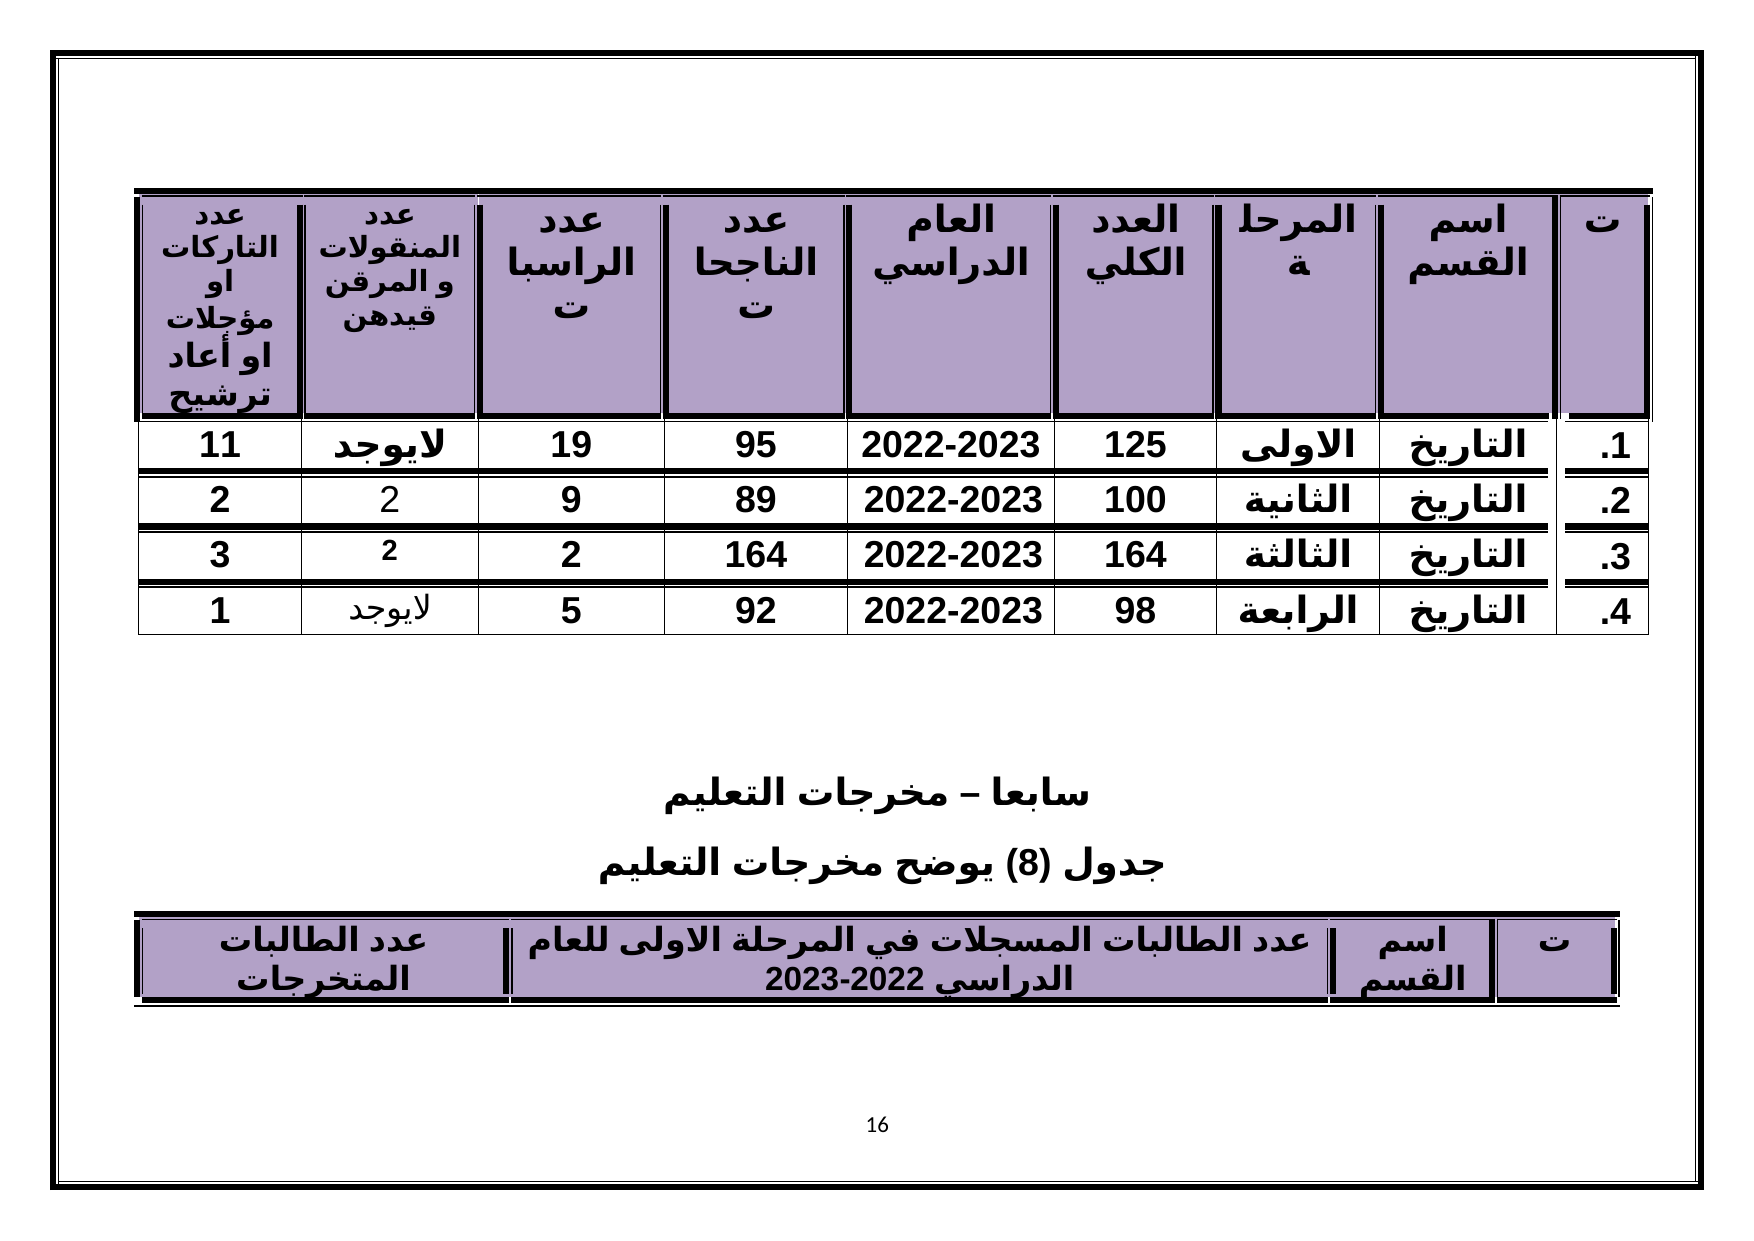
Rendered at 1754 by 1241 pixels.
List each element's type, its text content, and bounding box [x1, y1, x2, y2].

table_header عدد التاركات او مؤجلات او أعاد ترشيح [139, 194, 301, 413]
table_cell الرابعة [1217, 588, 1379, 634]
table_header ت [1498, 920, 1615, 997]
table_cell 89 [665, 478, 847, 523]
table_header العدد الكلي [1054, 194, 1217, 413]
table_cell 2 [479, 533, 664, 578]
table_header العام الدراسي [848, 194, 1054, 413]
table_cell 95 [665, 422, 847, 468]
table_cell 164 [1055, 533, 1216, 578]
table_header اسم القسم [1331, 920, 1489, 997]
table_cell التاريخ [1380, 523, 1556, 578]
table_cell [1557, 468, 1648, 523]
table_cell التاريخ [1380, 468, 1556, 523]
table_cell الاولى [1217, 422, 1379, 468]
table_header المرحلة [1217, 194, 1379, 413]
table_header عدد الناجحات [664, 194, 848, 413]
table_header عدد الطالبات المتخرجات [139, 917, 508, 997]
table_cell 125 [1055, 422, 1216, 468]
table_cell التاريخ [1380, 579, 1556, 634]
table_cell 100 [1055, 478, 1216, 523]
table_cell لايوجد [302, 588, 478, 634]
table_cell 2 [302, 533, 478, 578]
table_cell [1557, 579, 1648, 634]
table_cell 2 [302, 478, 478, 523]
table_cell الثالثة [1217, 533, 1379, 578]
text سابعا – مخرجات التعليم [150, 770, 1604, 813]
table_cell 164 [665, 533, 847, 578]
table_header عدد الراسبات [479, 194, 664, 413]
table_cell 98 [1055, 588, 1216, 634]
table_cell [1557, 523, 1648, 578]
table_cell 92 [665, 588, 847, 634]
table_cell التاريخ [1380, 413, 1556, 468]
table_cell 2022-2023 [848, 478, 1054, 523]
table_cell الثانية [1217, 478, 1379, 523]
table_cell لايوجد [302, 422, 478, 468]
table_cell [1557, 413, 1648, 468]
table_header عدد المنقولات و المرقن قيدهن [301, 194, 478, 413]
text جدول (8) يوضح مخرجات التعليم [150, 840, 1604, 883]
table_cell 2 [139, 478, 301, 523]
table_cell 11 [139, 422, 301, 468]
table_header ت [1561, 197, 1648, 413]
table_header عدد الطالبات المسجلات في المرحلة الاولى للعام الدراسي 2022-2023 [508, 917, 1331, 997]
table_cell 3 [139, 533, 301, 578]
table_cell 2022-2023 [848, 533, 1054, 578]
table_cell 5 [479, 588, 664, 634]
table_header اسم القسم [1379, 197, 1552, 413]
table_cell 19 [479, 422, 664, 468]
table_cell 1 [139, 588, 301, 634]
table_cell 9 [479, 478, 664, 523]
table_cell 2022-2023 [848, 422, 1054, 468]
table_cell 2022-2023 [848, 588, 1054, 634]
